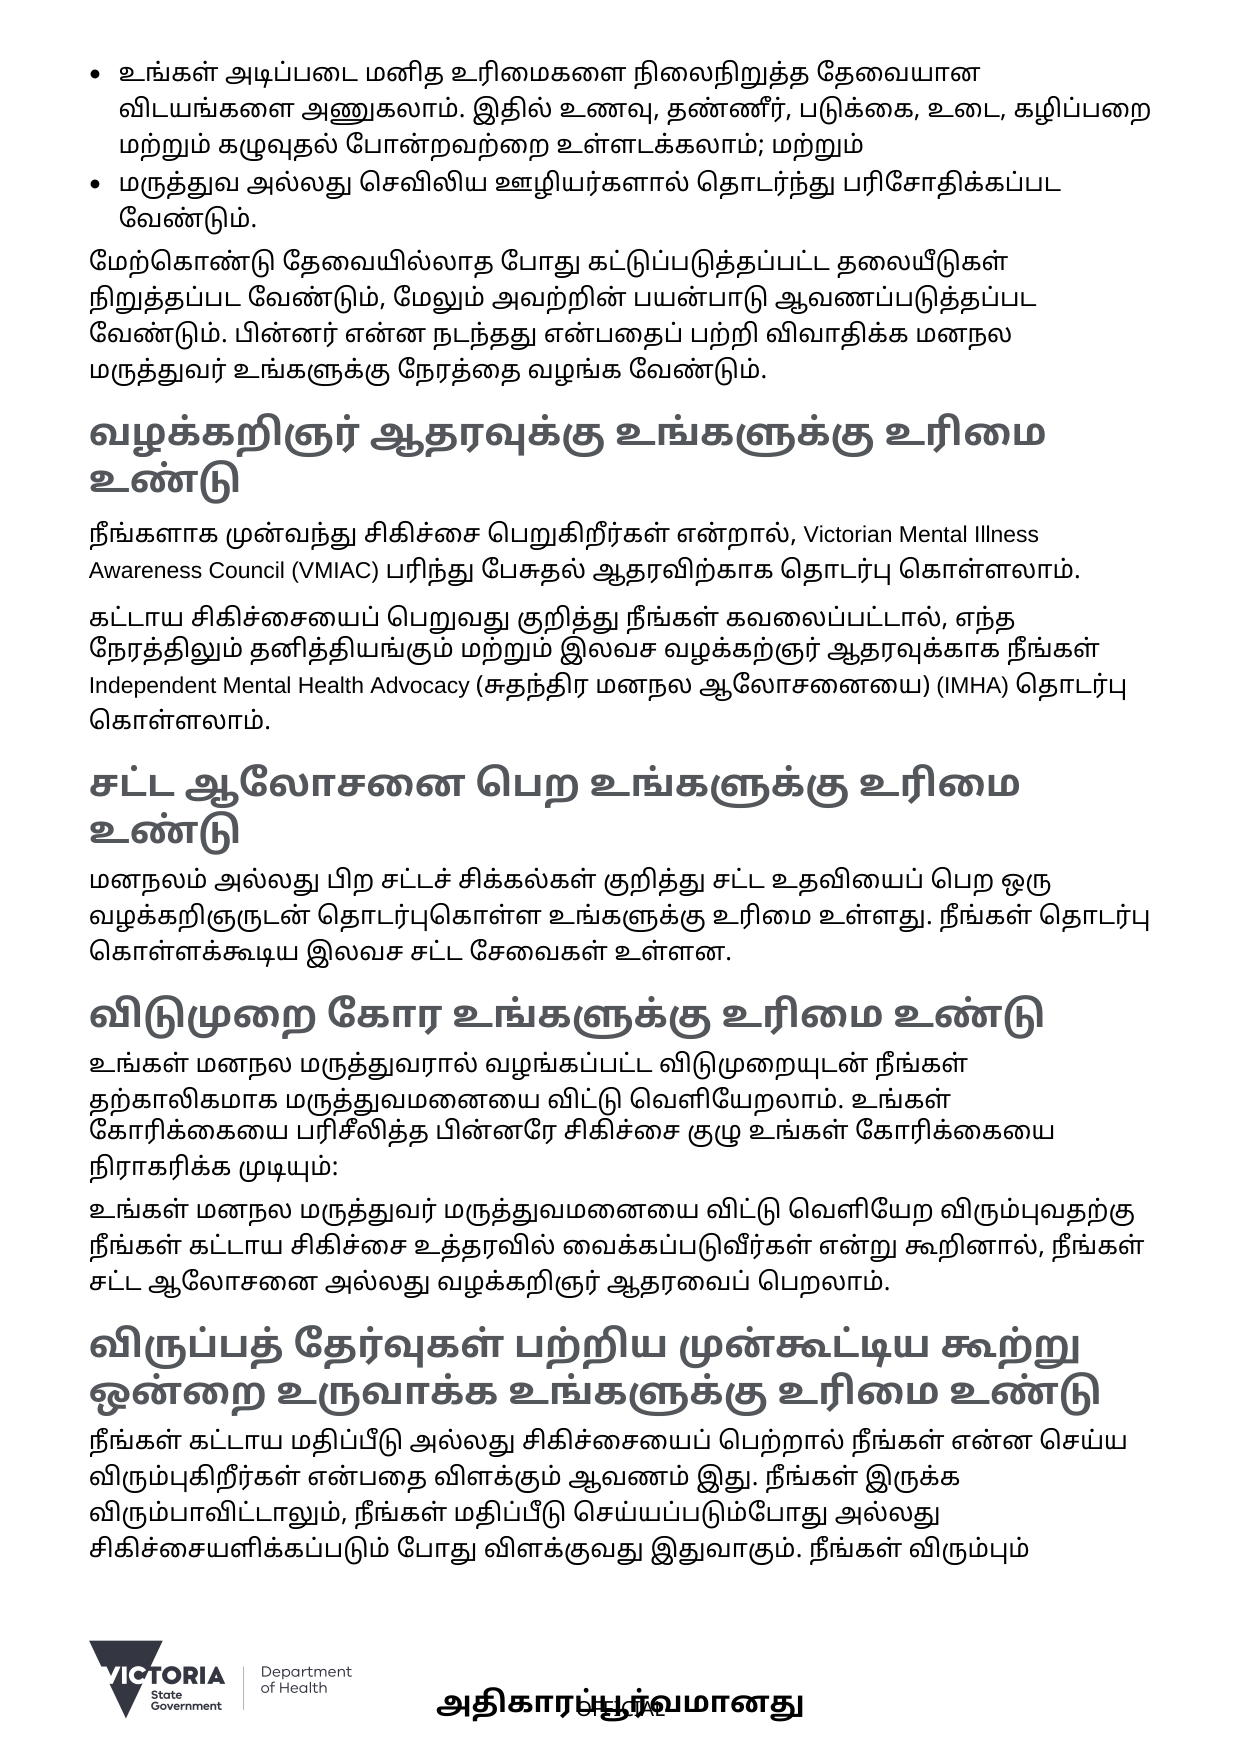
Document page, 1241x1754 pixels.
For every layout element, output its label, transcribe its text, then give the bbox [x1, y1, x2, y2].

subtitle சட்ட ஆலோசனை பெற உங்களுக்கு உரிமை உண்டு [89, 764, 1152, 857]
text மருத்துவ அல்லது செவிலிய ஊழியர்களால் தொடர்ந்து பரிசோதிக்கப்பட வேண்டும். [89, 167, 1152, 236]
text உங்கள் மனநல மருத்துவர் மருத்துவமனையை விட்டு வெளியேற விரும்புவதற்கு நீங்கள் கட்டாய சிகிச்சை உத்தரவில் வைக்கப்படுவீர்கள் என்று கூறினால், நீங்கள் சட்ட ஆலோசனை அல்லது வழக்கறிஞர் ஆதரவைப் பெறலாம். [89, 1197, 1152, 1300]
text மேற்கொண்டு தேவையில்லாத போது கட்டுப்படுத்தப்பட்ட தலையீடுகள் நிறுத்தப்பட வேண்டும், மேலும் அவற்றின் பயன்பாடு ஆவணப்படுத்தப்பட வேண்டும். பின்னர் என்ன நடந்தது என்பதைப் பற்றி விவாதிக்க மனநல மருத்துவர் உங்களுக்கு நேரத்தை வழங்க வேண்டும். [89, 249, 1152, 388]
subtitle விடுமுறை கோர உங்களுக்கு உரிமை உண்டு [89, 994, 1152, 1041]
subtitle விருப்பத் தேர்வுகள் பற்றிய முன்கூட்டிய கூற்று ஒன்றை உருவாக்க உங்களுக்கு உரிமை உண்டு [89, 1325, 1152, 1418]
text கட்டாய சிகிச்சையைப் பெறுவது குறித்து நீங்கள் கவலைப்பட்டால், எந்த நேரத்திலும் தனித்தியங்கும் மற்றும் இலவச வழக்கற்ஞர் ஆதரவுக்காக நீங்கள் Independent Mental Health Advocacy (சுதந்திர மனநல ஆலோசனையை) (IMHA) தொடர்பு கொள்ளலாம். [89, 600, 1152, 739]
picture [0, 1595, 1241, 1754]
text உங்கள் மனநல மருத்துவரால் வழங்கப்பட்ட விடுமுறையுடன் நீங்கள் தற்காலிகமாக மருத்துவமனையை விட்டு வெளியேறலாம். உங்கள் கோரிக்கையை பரிசீலித்த பின்னரே சிகிச்சை குழு உங்கள் கோரிக்கையை நிராகரிக்க முடியும்: [89, 1050, 1152, 1184]
subtitle வழக்கறிஞர் ஆதரவுக்கு உங்களுக்கு உரிமை உண்டு [89, 413, 1152, 506]
text மனநலம் அல்லது பிற சட்டச் சிக்கல்கள் குறித்து சட்ட உதவியைப் பெற ஒரு வழக்கறிஞருடன் தொடர்புகொள்ள உங்களுக்கு உரிமை உள்ளது. நீங்கள் தொடர்பு கொள்ளக்கூடிய இலவச சட்ட சேவைகள் உள்ளன. [89, 866, 1152, 969]
text உங்கள் அடிப்படை மனித உரிமைகளை நிலைநிறுத்த தேவையான விடயங்களை அணுகலாம். இதில் உணவு, தண்ணீர், படுக்கை, உடை, கழிப்பறை மற்றும் கழுவுதல் போன்றவற்றை உள்ளடக்கலாம்; மற்றும் [89, 57, 1152, 163]
text நீங்களாக முன்வந்து சிகிச்சை பெறுகிறீர்கள் என்றால், Victorian Mental Illness Awareness Council (VMIAC) பரிந்து பேசுதல் ஆதரவிற்காக தொடர்பு கொள்ளலாம். [89, 515, 1152, 587]
